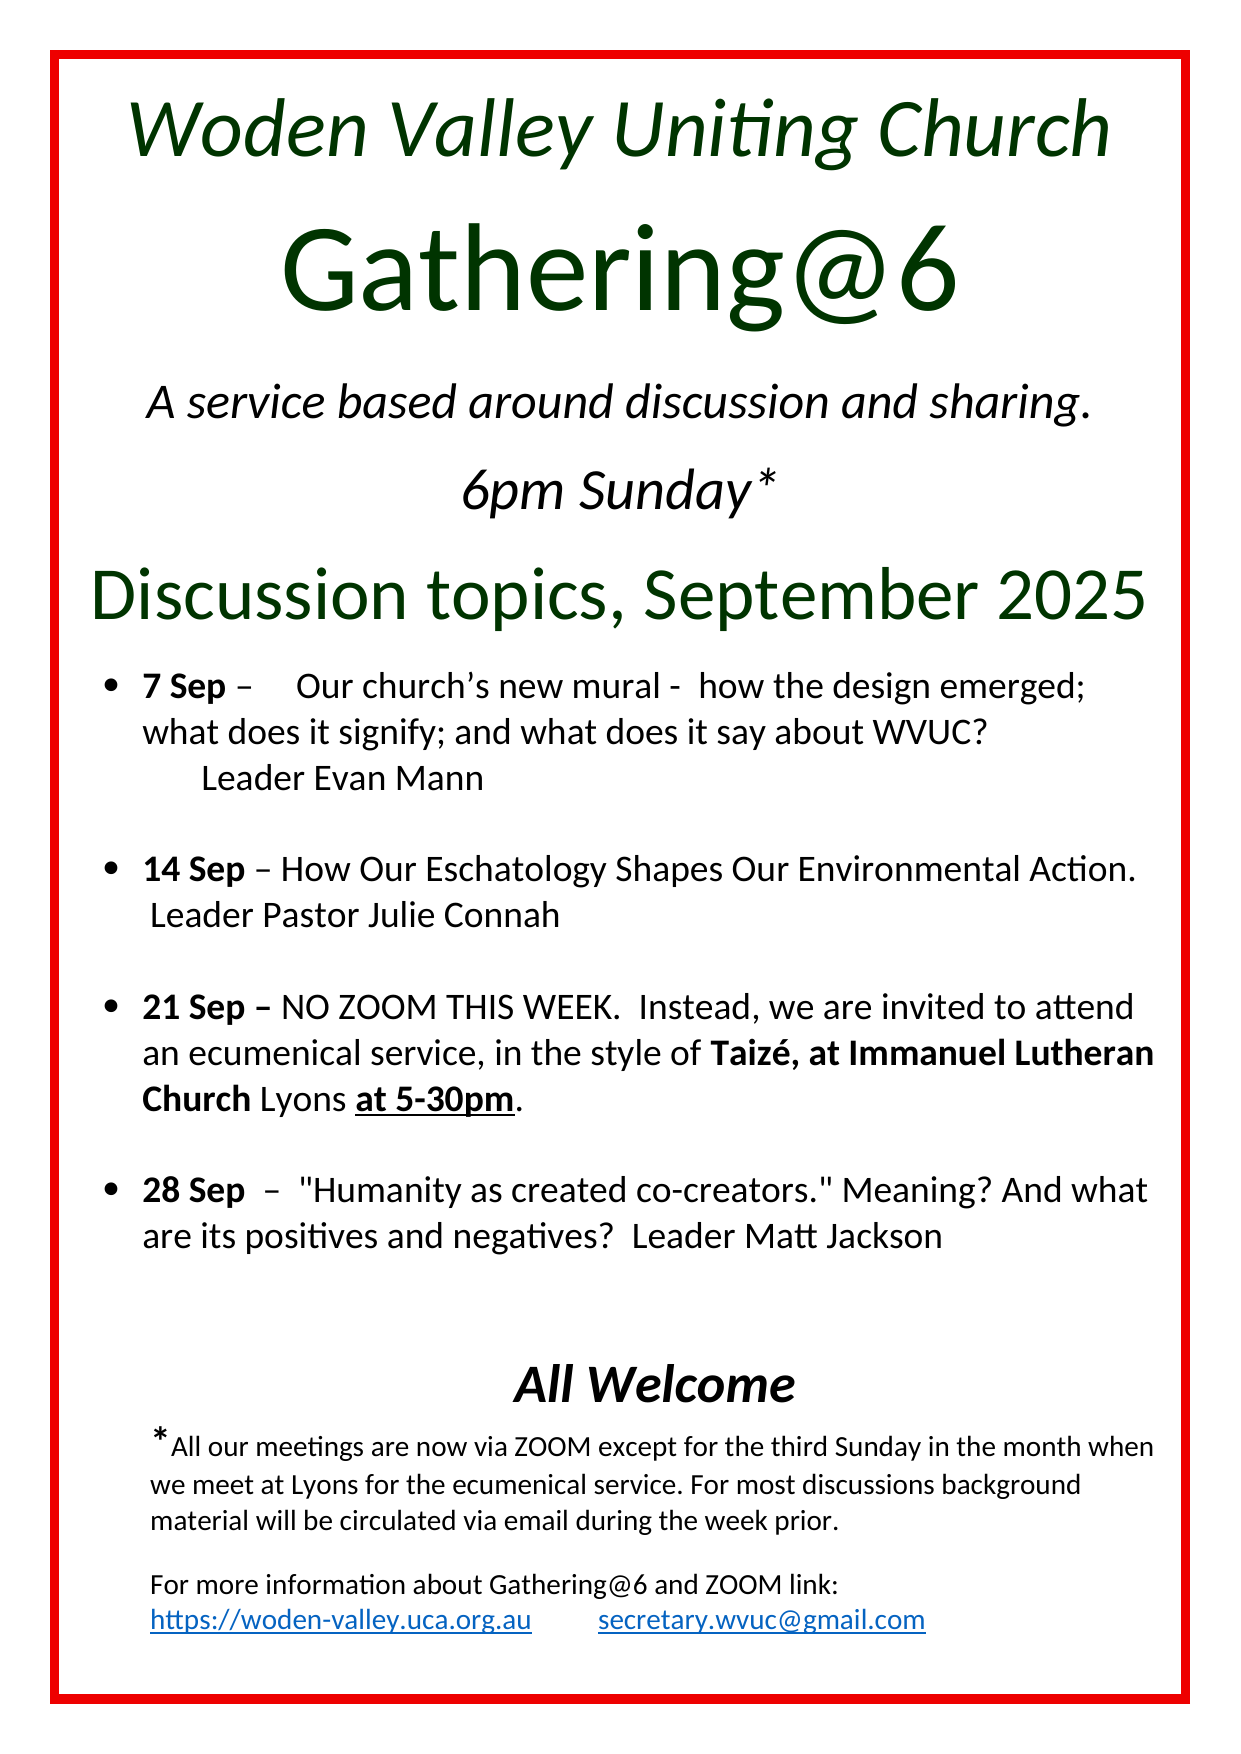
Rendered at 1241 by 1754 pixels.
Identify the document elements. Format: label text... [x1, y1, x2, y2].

text 6pm Sunday* [75, 453, 1165, 524]
text For more information about Gathering@6 and ZOOM link: [75, 1566, 1165, 1601]
list 21 Sep – NO ZOOM THIS WEEK. Instead, we are invited to attend an ecumenical service, in the style of Taizé, at Immanuel Lutheran Church Lyons at 5-30pm. [104, 983, 1165, 1120]
list Leader Evan Mann [142, 754, 1165, 799]
list All Welcome [150, 1349, 1165, 1416]
list Leader Pastor Julie Connah [150, 891, 1165, 937]
list 14 Sep – How Our Eschatology Shapes Our Environmental Action. [104, 845, 1165, 891]
text A service based around discussion and sharing. [75, 370, 1165, 431]
text Woden Valley Uniting Church Gathering@6 [75, 75, 1165, 342]
list 7 Sep – Our church’s new mural - how the design emerged; what does it signify; and what does it say about WVUC? [104, 662, 1165, 754]
list *All our meetings are now via ZOOM except for the third Sunday in the month when we meet at Lyons for the ecumenical service. For most discussions background material will be circulated via email during the week prior. [150, 1416, 1165, 1538]
text https://woden-valley.uca.org.au secretary.wvuc@gmail.com [75, 1601, 1165, 1637]
text Discussion topics, September 2025 [75, 546, 1165, 638]
list 28 Sep – "Humanity as created co-creators." Meaning? And what are its positives and negatives? Leader Matt Jackson [104, 1166, 1165, 1258]
